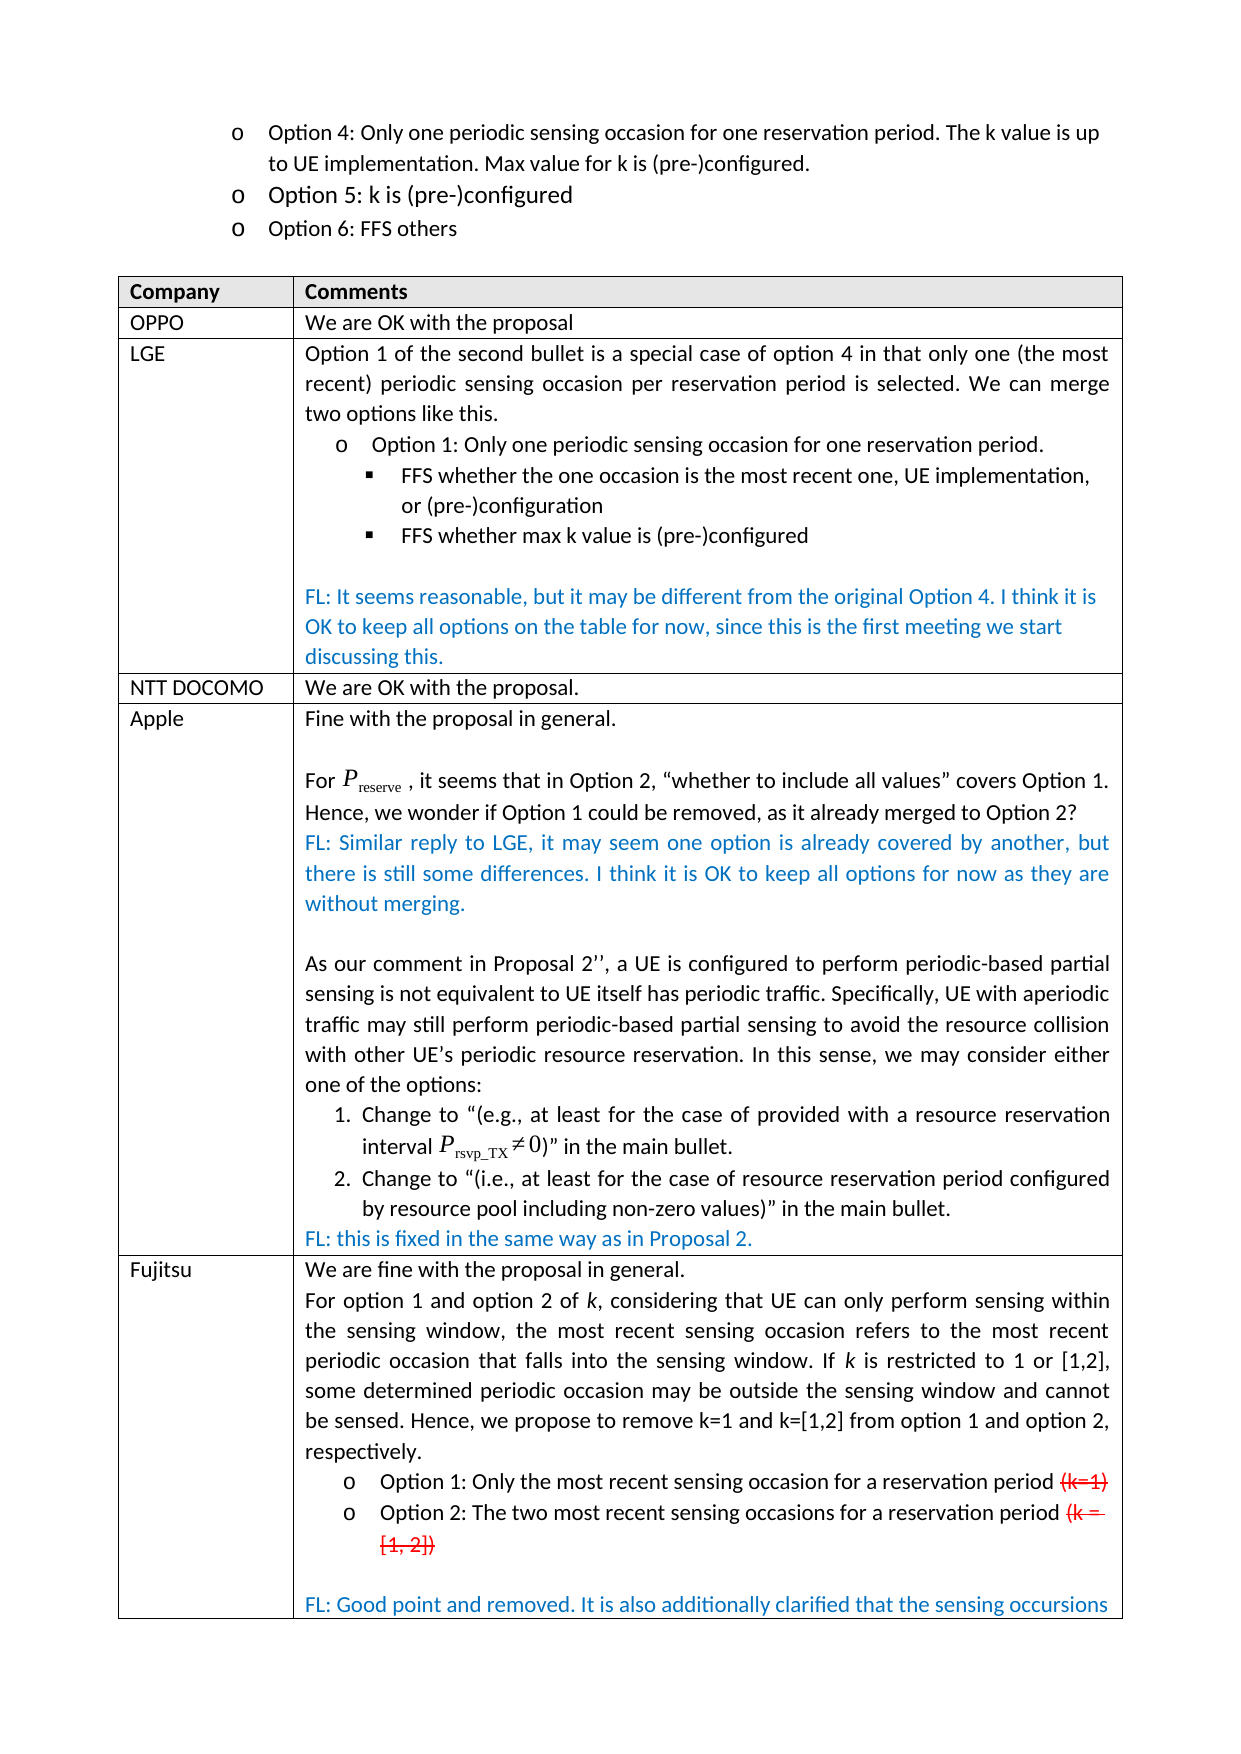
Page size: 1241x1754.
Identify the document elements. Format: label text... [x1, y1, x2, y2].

table_header Company [119, 277, 293, 307]
table_cell Option 1 of the second bullet is a special case of option 4 in that only one (the most recent) periodic sensing occasion per reservation period is selected. We can merge two options like this. Option 1: Only one periodic sensing occasion for one reservation period. FFS whether the one occasion is the most recent one, UE implementation, or (pre-)configuration FFS whether max k value is (pre-)configured FL: It seems reasonable, but it may be different from the original Option 4. I think it is OK to keep all options on the table for now, since this is the first meeting we start discussing this. [294, 339, 1122, 672]
list Option 6: FFS others [231, 214, 1122, 244]
table_cell Fine with the proposal in general. For , it seems that in Option 2, “whether to include all values” covers Option 1. Hence, we wonder if Option 1 could be removed, as it already merged to Option 2? FL: Similar reply to LGE, it may seem one option is already covered by another, but there is still some differences. I think it is OK to keep all options for now as they are without merging. As our comment in Proposal 2’’, a UE is configured to perform periodic-based partial sensing is not equivalent to UE itself has periodic traffic. Specifically, UE with aperiodic traffic may still perform periodic-based partial sensing to avoid the resource collision with other UE’s periodic resource reservation. In this sense, we may consider either one of the options: Change to “(e.g., at least for the case of provided with a resource reservation interval )” in the main bullet. Change to “(i.e., at least for the case of resource reservation period configured by resource pool including non-zero values)” in the main bullet. FL: this is fixed in the same way as in Proposal 2. [294, 704, 1122, 1254]
table_cell NTT DOCOMO [119, 674, 293, 703]
table_cell OPPO [119, 308, 293, 338]
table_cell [294, 1256, 1122, 1618]
table_header Comments [294, 277, 1122, 307]
table_cell LGE [119, 339, 293, 672]
table_cell We are OK with the proposal [294, 308, 1122, 338]
table_cell Apple [119, 704, 293, 1254]
list Option 5: k is (pre-)configured [231, 180, 1122, 211]
table_cell We are OK with the proposal. [294, 674, 1122, 703]
list Option 4: Only one periodic sensing occasion for one reservation period. The k value is up to UE implementation. Max value for k is (pre-)configured. [231, 118, 1122, 177]
table_cell Fujitsu [119, 1256, 293, 1618]
